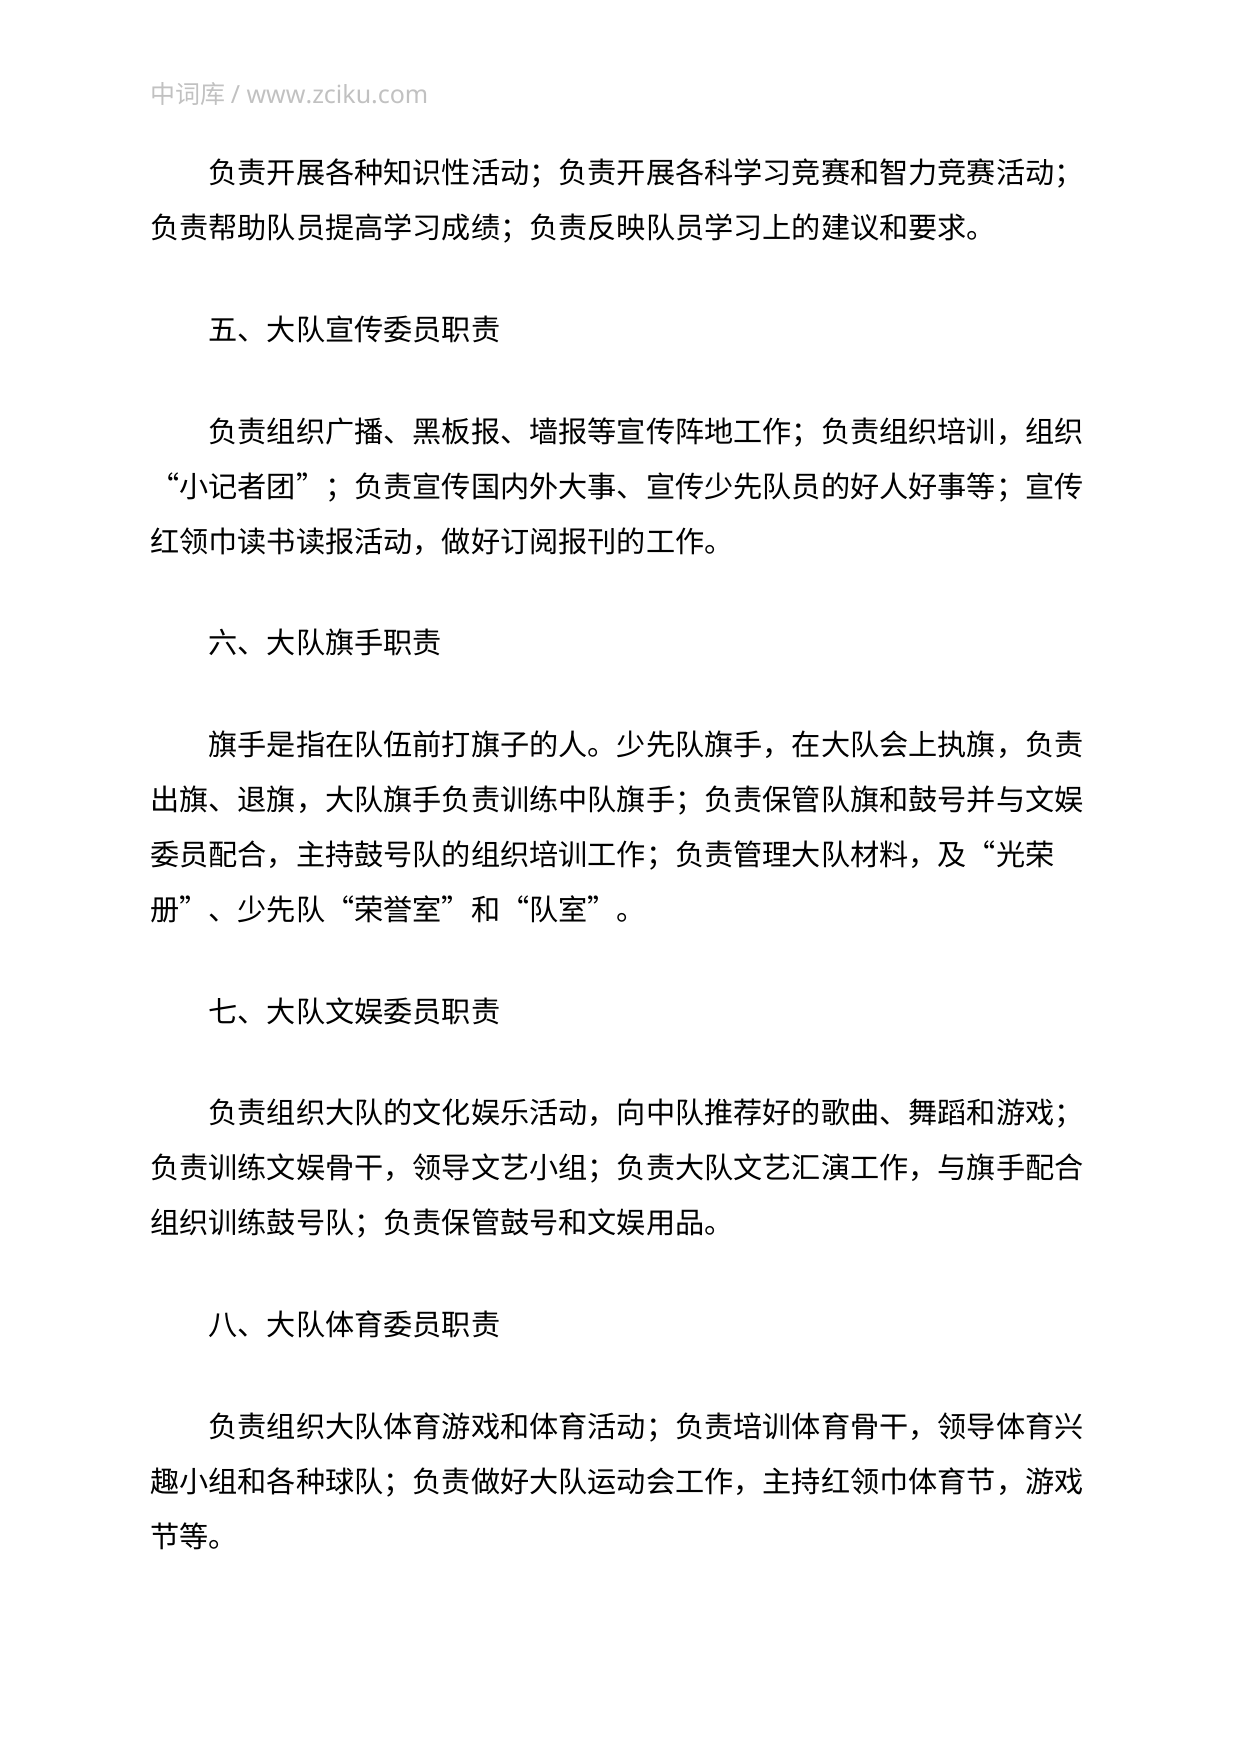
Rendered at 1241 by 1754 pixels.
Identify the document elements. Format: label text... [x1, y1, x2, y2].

text 六、大队旗手职责 [150, 620, 1090, 662]
text 负责开展各种知识性活动；负责开展各科学习竞赛和智力竞赛活动；负责帮助队员提高学习成绩；负责反映队员学习上的建议和要求。 [150, 150, 1090, 247]
text 八、大队体育委员职责 [150, 1302, 1090, 1344]
text 五、大队宣传委员职责 [150, 307, 1090, 349]
text 负责组织广播、黑板报、墙报等宣传阵地工作；负责组织培训，组织“小记者团”；负责宣传国内外大事、宣传少先队员的好人好事等；宣传红领巾读书读报活动，做好订阅报刊的工作。 [150, 408, 1090, 561]
text 负责组织大队体育游戏和体育活动；负责培训体育骨干，领导体育兴趣小组和各种球队；负责做好大队运动会工作，主持红领巾体育节，游戏节等。 [150, 1403, 1090, 1555]
text 七、大队文娱委员职责 [150, 988, 1090, 1031]
text 负责组织大队的文化娱乐活动，向中队推荐好的歌曲、舞蹈和游戏；负责训练文娱骨干，领导文艺小组；负责大队文艺汇演工作，与旗手配合组织训练鼓号队；负责保管鼓号和文娱用品。 [150, 1090, 1090, 1242]
text 旗手是指在队伍前打旗子的人。少先队旗手，在大队会上执旗，负责出旗、退旗，大队旗手负责训练中队旗手；负责保管队旗和鼓号并与文娱委员配合，主持鼓号队的组织培训工作；负责管理大队材料，及“光荣册”、少先队“荣誉室”和“队室”。 [150, 722, 1090, 929]
